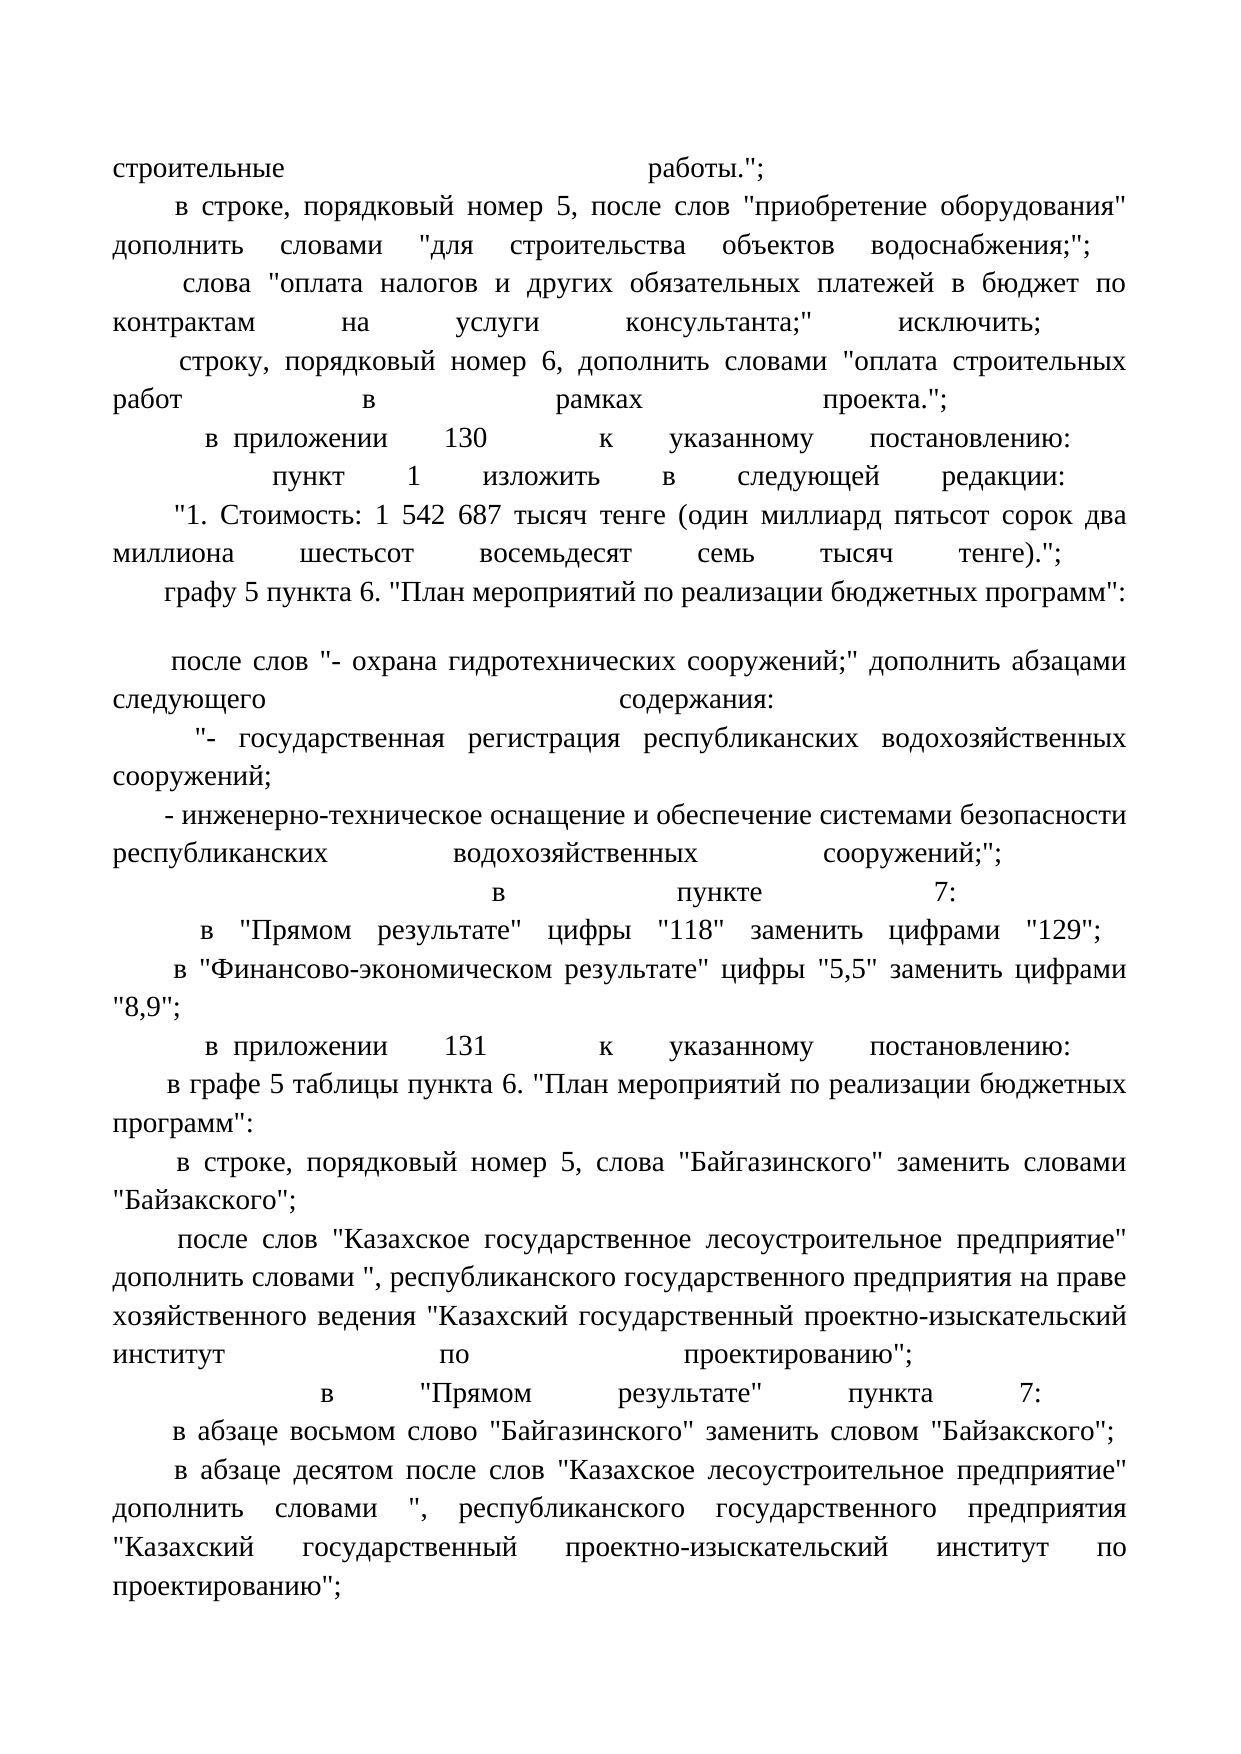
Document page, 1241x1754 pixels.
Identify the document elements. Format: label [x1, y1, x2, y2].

text [112, 150, 1128, 1601]
